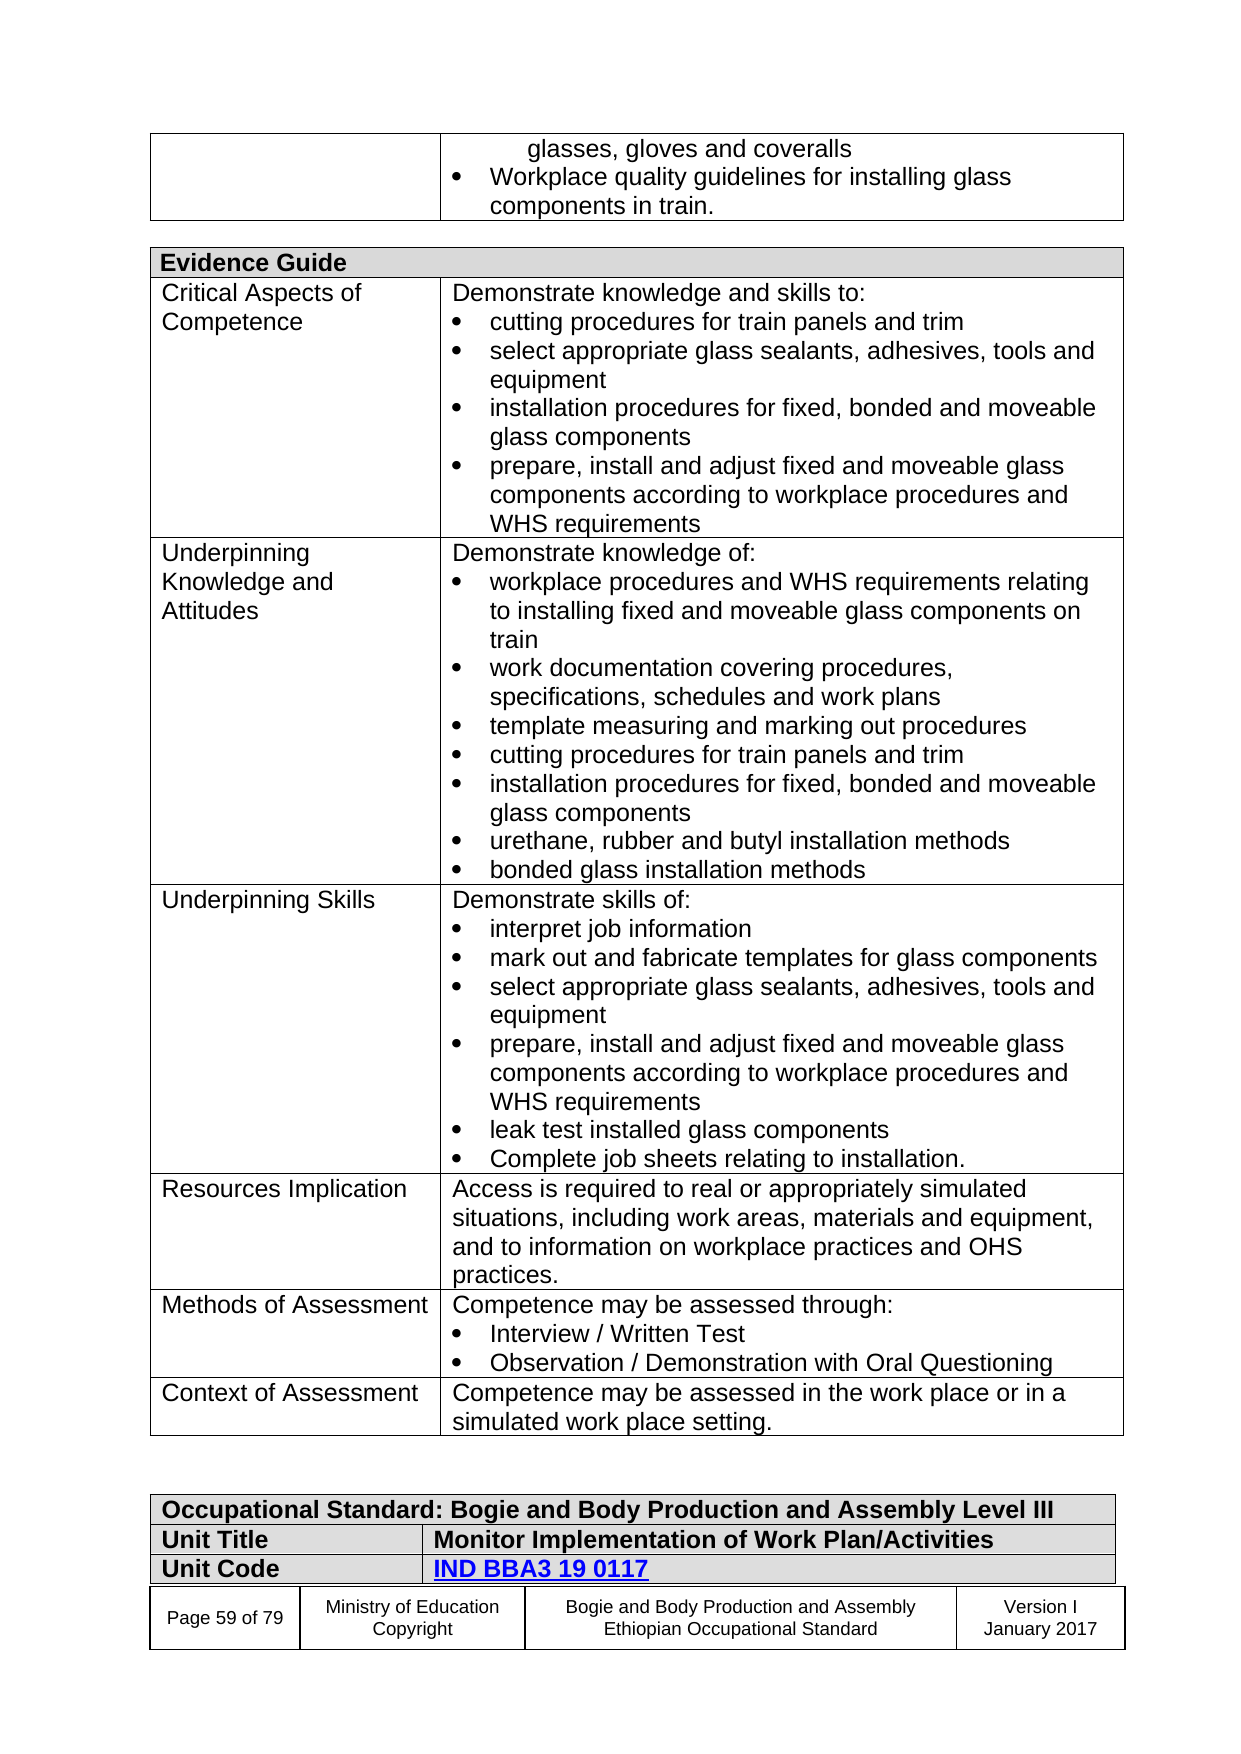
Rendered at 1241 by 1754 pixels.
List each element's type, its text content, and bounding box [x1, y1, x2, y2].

table_cell Critical Aspects of Competence [151, 278, 440, 537]
table_cell Access is required to real or appropriately simulated situations, including work areas, materials and equipment, and to information on workplace practices and OHS practices. [441, 1174, 1123, 1289]
table_cell Competence may be assessed in the work place or in a simulated work place setting. [441, 1378, 1123, 1435]
table_cell Demonstrate skills of: interpret job information mark out and fabricate templates for glass components select appropriate glass sealants, adhesives, tools and equipment prepare, install and adjust fixed and moveable glass components according to workplace procedures and WHS requirements leak test installed glass components Complete job sheets relating to installation. [441, 885, 1123, 1173]
table_cell Resources Implication [151, 1174, 440, 1289]
table_cell IND BBA3 19 0117 [423, 1555, 1115, 1583]
table_cell Unit Title [151, 1525, 422, 1553]
table_cell Underpinning Skills [151, 885, 440, 1173]
table_cell Context of Assessment [151, 1378, 440, 1435]
table_header Evidence Guide [151, 248, 1123, 277]
table_cell Demonstrate knowledge of: workplace procedures and WHS requirements relating to installing fixed and moveable glass components on train work documentation covering procedures, specifications, schedules and work plans template measuring and marking out procedures cutting procedures for train panels and trim installation procedures for fixed, bonded and moveable glass components urethane, rubber and butyl installation methods bonded glass installation methods [441, 538, 1123, 884]
table_cell Competence may be assessed through: Interview / Written Test Observation / Demonstration with Oral Questioning [441, 1290, 1123, 1377]
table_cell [151, 134, 440, 220]
table_cell Underpinning Knowledge and Attitudes [151, 538, 440, 884]
table_cell Demonstrate knowledge and skills to: cutting procedures for train panels and trim select appropriate glass sealants, adhesives, tools and equipment installation procedures for fixed, bonded and moveable glass components prepare, install and adjust fixed and moveable glass components according to workplace procedures and WHS requirements [441, 278, 1123, 537]
table_cell Methods of Assessment [151, 1290, 440, 1377]
table_header Occupational Standard: Bogie and Body Production and Assembly Level III [151, 1495, 1115, 1524]
table_cell Monitor Implementation of Work Plan/Activities [423, 1525, 1115, 1553]
table_cell Unit Code [151, 1555, 422, 1583]
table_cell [441, 134, 1123, 220]
